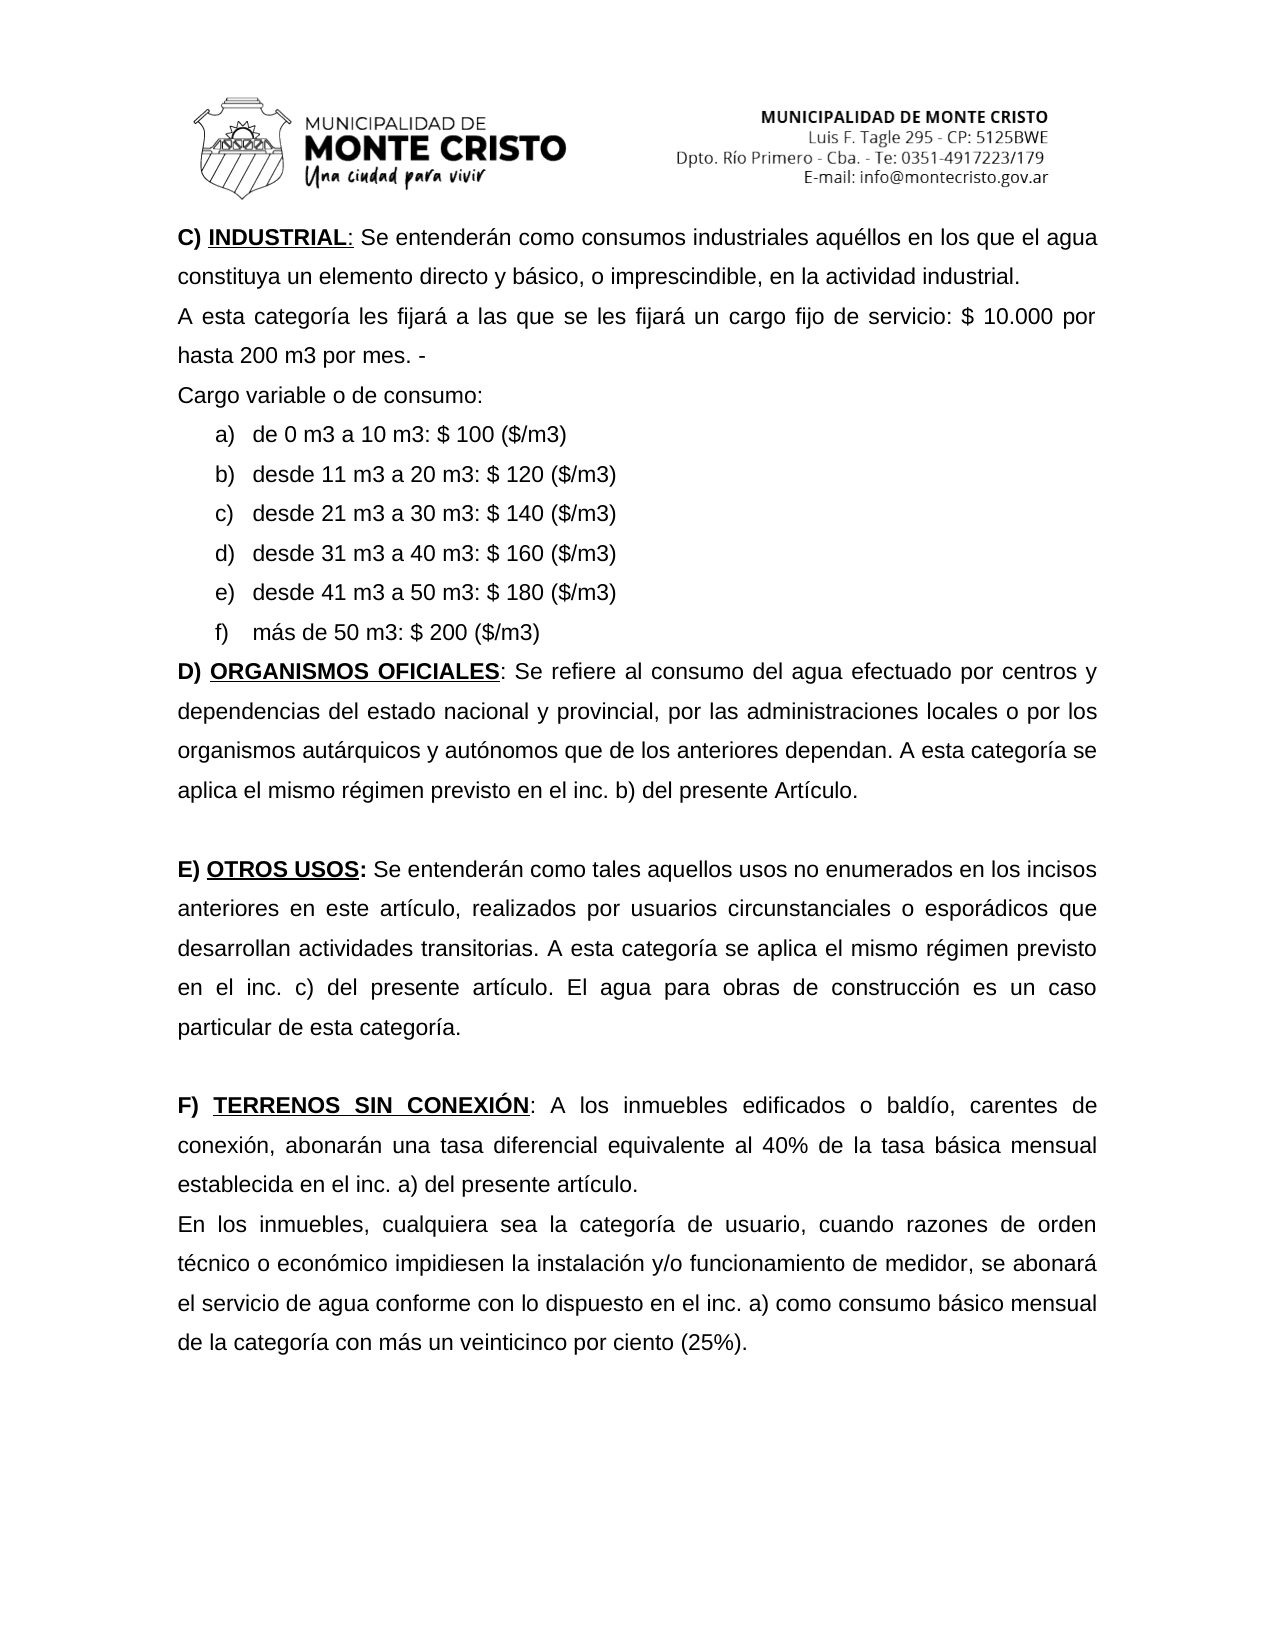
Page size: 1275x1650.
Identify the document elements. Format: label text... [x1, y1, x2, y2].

text C) INDUSTRIAL: Se entenderán como consumos industriales aquéllos en los que el agua constituya un elemento directo y básico, o imprescindible, en la actividad industrial. [177, 224, 1098, 290]
text En los inmuebles, cualquiera sea la categoría de usuario, cuando razones de orden técnico o económico impidiesen la instalación y/o funcionamiento de medidor, se abonará el servicio de agua conforme con lo dispuesto en el inc. a) como consumo básico mensual de la categoría con más un veinticinco por ciento (25%). [177, 1211, 1098, 1356]
text E) OTROS USOS: Se entenderán como tales aquellos usos no enumerados en los incisos anteriores en este artículo, realizados por usuarios circunstanciales o esporádicos que desarrollan actividades transitorias. A esta categoría se aplica el mismo régimen previsto en el inc. c) del presente artículo. El agua para obras de construcción es un caso particular de esta categoría. [177, 856, 1098, 1040]
text F) TERRENOS SIN CONEXIÓN: A los inmuebles edificados o baldío, carentes de conexión, abonarán una tasa diferencial equivalente al 40% de la tasa básica mensual establecida en el inc. a) del presente artículo. [177, 1092, 1098, 1198]
list desde 11 m3 a 20 m3: $ 120 ($/m3) [215, 461, 1098, 487]
text D) ORGANISMOS OFICIALES: Se refiere al consumo del agua efectuado por centros y dependencias del estado nacional y provincial, por las administraciones locales o por los organismos autárquicos y autónomos que de los anteriores dependan. A esta categoría se aplica el mismo régimen previsto en el inc. b) del presente Artículo. [177, 658, 1098, 803]
text Cargo variable o de consumo: [177, 382, 1098, 408]
list de 0 m3 a 10 m3: $ 100 ($/m3) [215, 421, 1098, 448]
text A esta categoría les fijará a las que se les fijará un cargo fijo de servicio: $ 10.000 por hasta 200 m3 por mes. - [177, 303, 1098, 369]
list desde 41 m3 a 50 m3: $ 180 ($/m3) [215, 579, 1098, 606]
list desde 21 m3 a 30 m3: $ 140 ($/m3) [215, 500, 1098, 527]
list más de 50 m3: $ 200 ($/m3) [215, 619, 1098, 645]
picture [177, 73, 1065, 224]
list desde 31 m3 a 40 m3: $ 160 ($/m3) [215, 540, 1098, 566]
